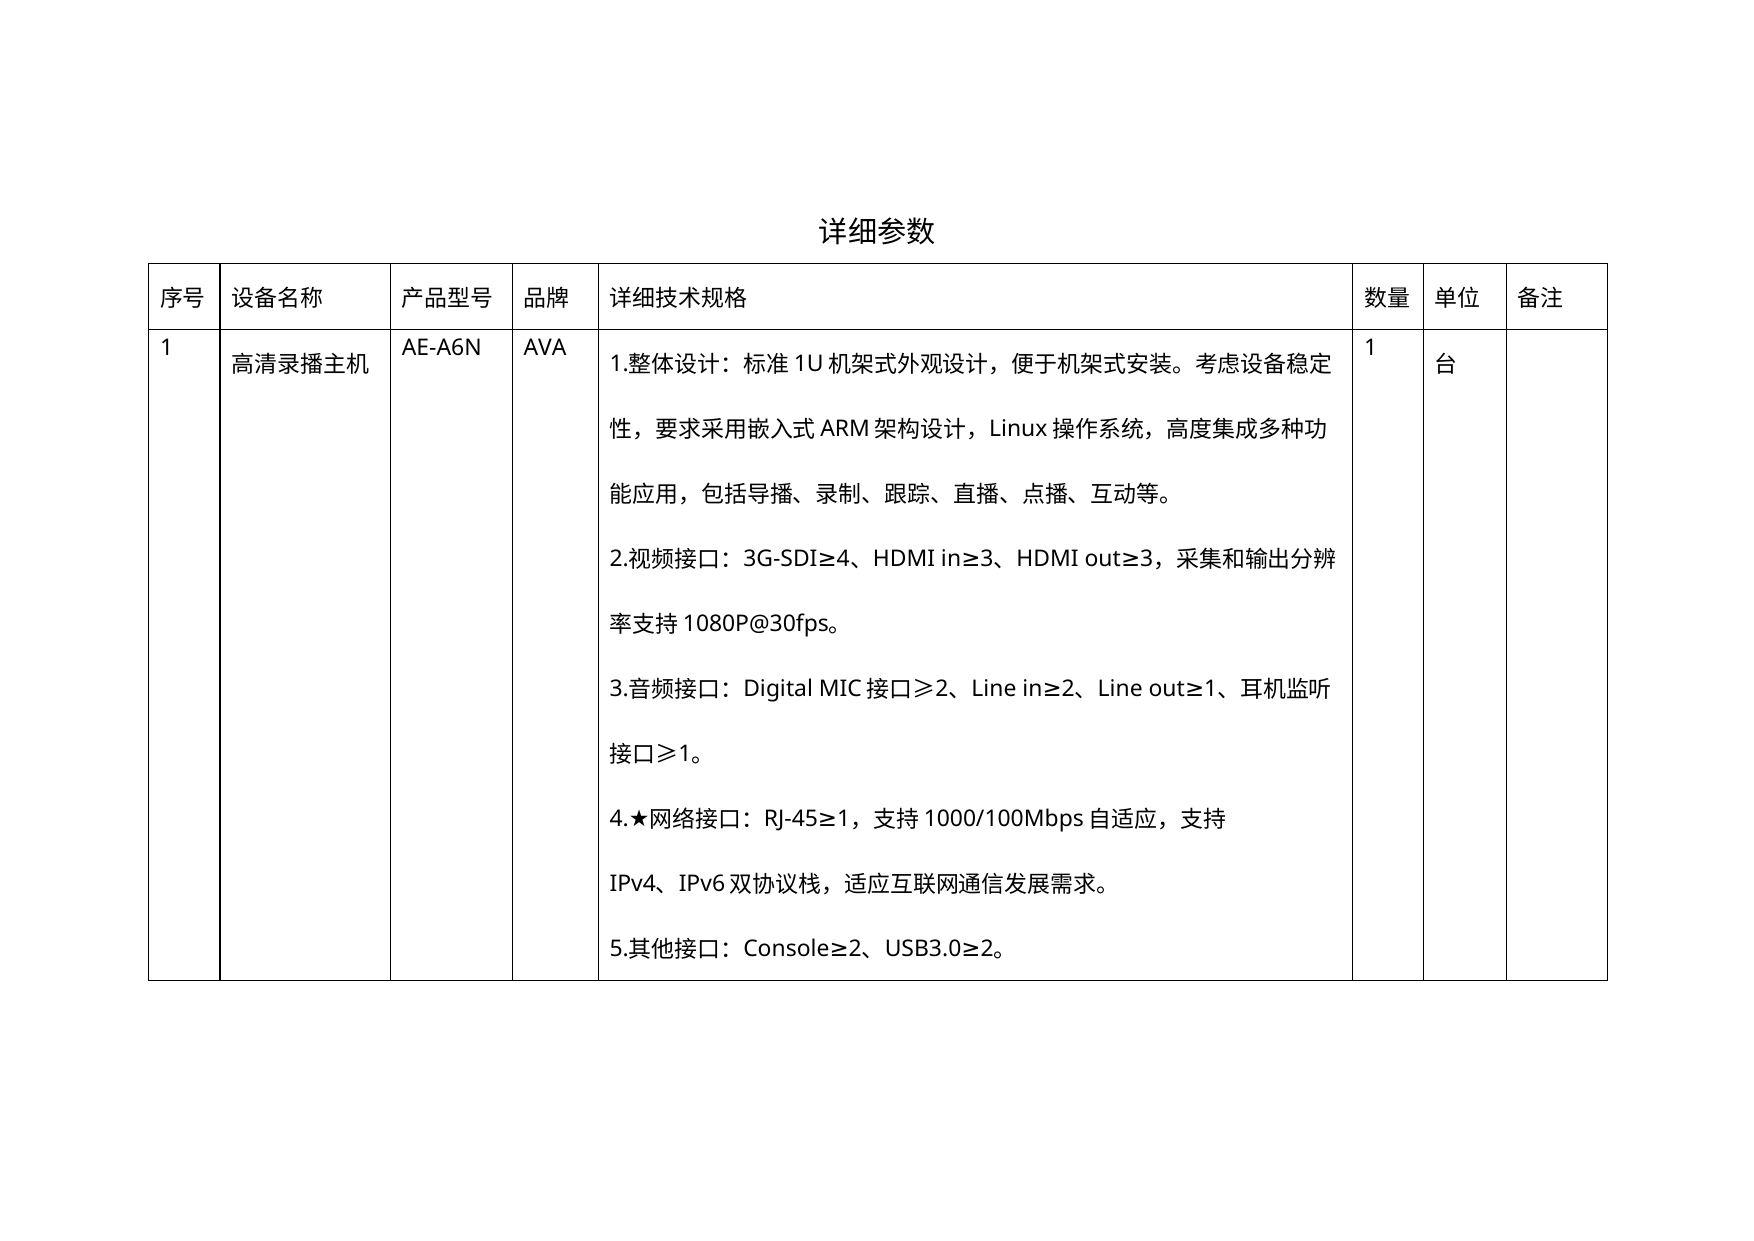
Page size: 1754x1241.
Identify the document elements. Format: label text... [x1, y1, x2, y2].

table_header 品牌 [513, 264, 598, 329]
table_cell 高清录播主机 [221, 330, 390, 980]
table_header 详细技术规格 [599, 264, 1352, 329]
table_header 产品型号 [391, 264, 512, 329]
table_cell 1 [1353, 330, 1423, 980]
table_cell 台 [1424, 330, 1506, 980]
table_cell 1 [149, 330, 219, 980]
table_header 单位 [1424, 264, 1506, 329]
table_cell [1507, 330, 1607, 980]
table_header 序号 [149, 264, 219, 329]
table_header 备注 [1507, 264, 1607, 329]
table_header 数量 [1353, 264, 1423, 329]
table_cell AVA [513, 330, 598, 980]
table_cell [599, 330, 1352, 980]
table_header 设备名称 [221, 264, 390, 329]
text 详细参数 [150, 198, 1604, 263]
table_cell AE-A6N [391, 330, 512, 980]
